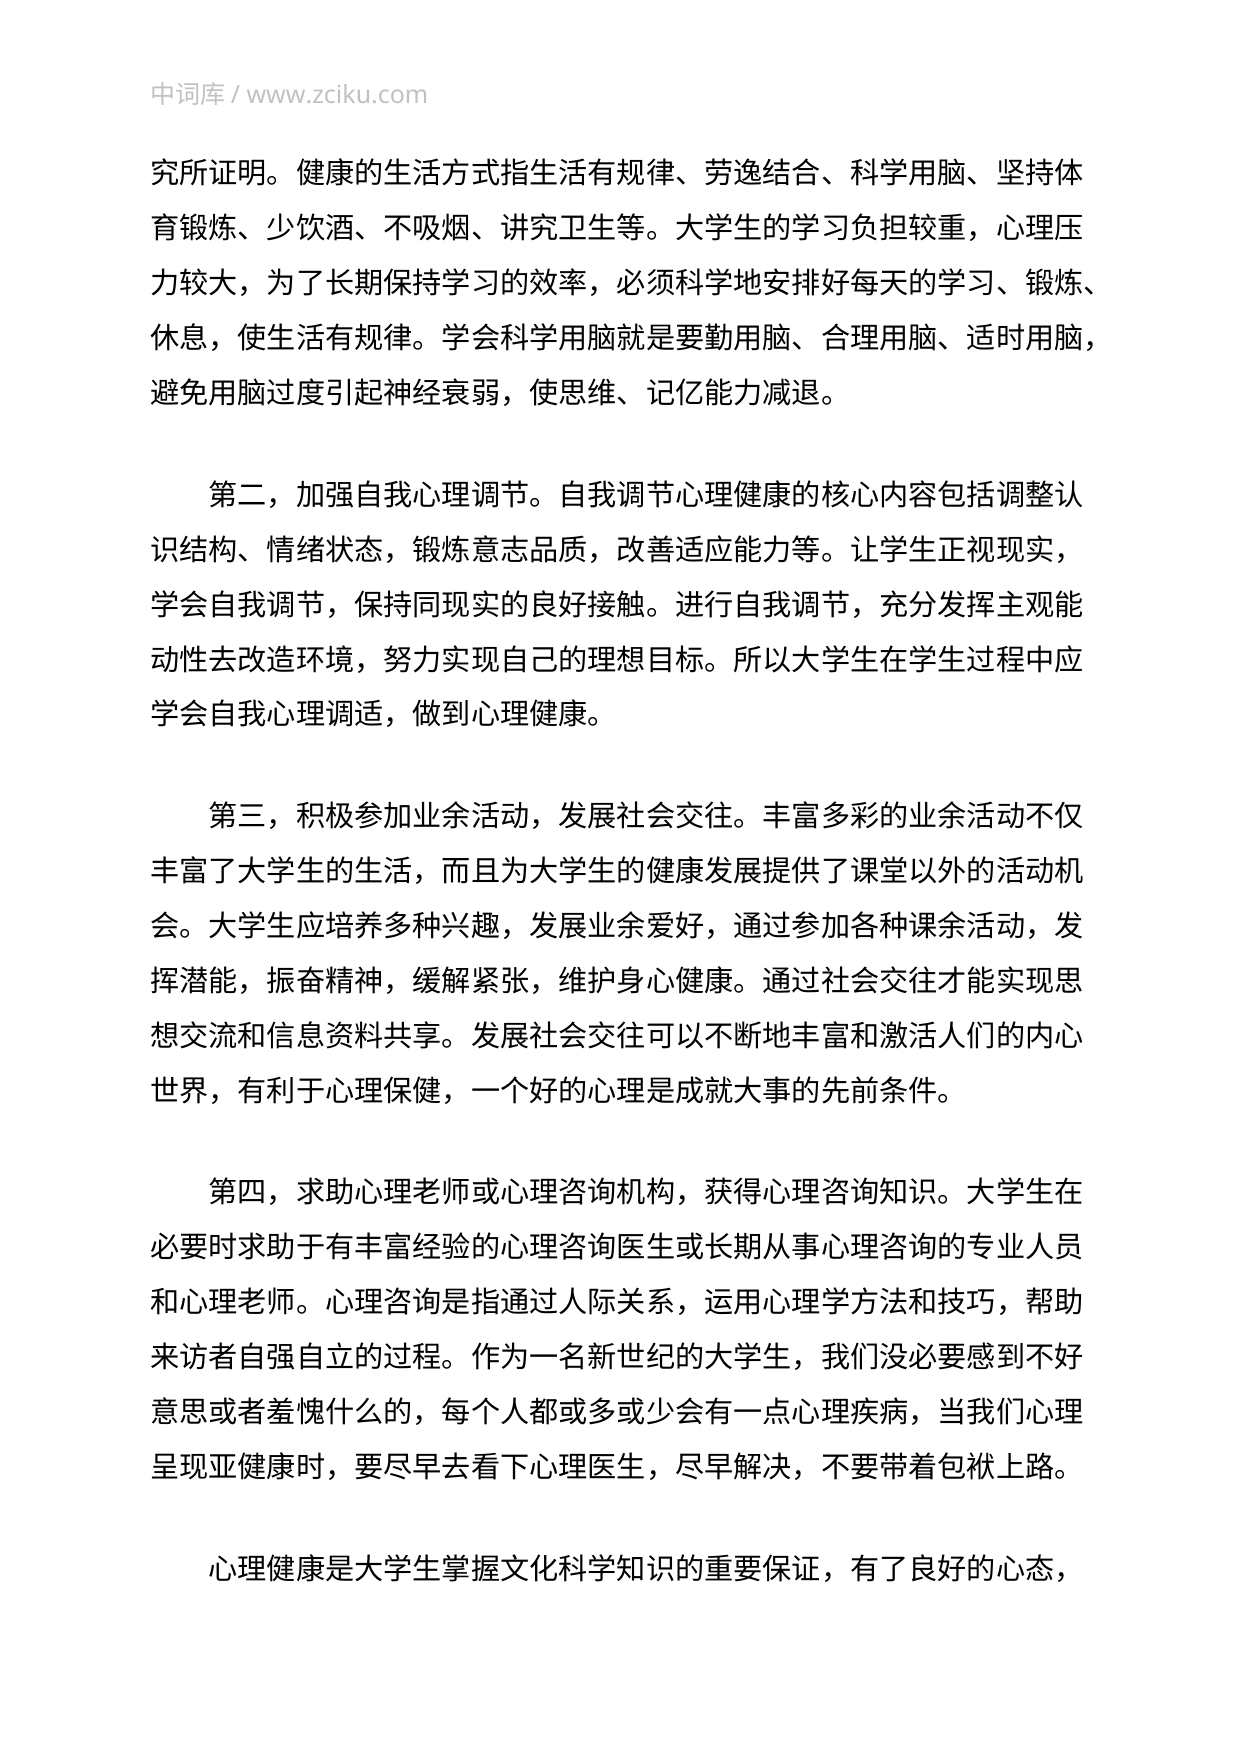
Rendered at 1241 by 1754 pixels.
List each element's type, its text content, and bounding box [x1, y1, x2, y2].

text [150, 150, 1090, 412]
text 第三，积极参加业余活动，发展社会交往。丰富多彩的业余活动不仅丰富了大学生的生活，而且为大学生的健康发展提供了课堂以外的活动机会。大学生应培养多种兴趣，发展业余爱好，通过参加各种课余活动，发挥潜能，振奋精神，缓解紧张，维护身心健康。通过社会交往才能实现思想交流和信息资料共享。发展社会交往可以不断地丰富和激活人们的内心世界，有利于心理保健，一个好的心理是成就大事的先前条件。 [150, 793, 1090, 1109]
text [150, 1545, 1090, 1587]
text 第四，求助心理老师或心理咨询机构，获得心理咨询知识。大学生在必要时求助于有丰富经验的心理咨询医生或长期从事心理咨询的专业人员和心理老师。心理咨询是指通过人际关系，运用心理学方法和技巧，帮助来访者自强自立的过程。作为一名新世纪的大学生，我们没必要感到不好意思或者羞愧什么的，每个人都或多或少会有一点心理疾病，当我们心理呈现亚健康时，要尽早去看下心理医生，尽早解决，不要带着包袱上路。 [150, 1169, 1090, 1486]
text 第二，加强自我心理调节。自我调节心理健康的核心内容包括调整认识结构、情绪状态，锻炼意志品质，改善适应能力等。让学生正视现实，学会自我调节，保持同现实的良好接触。进行自我调节，充分发挥主观能动性去改造环境，努力实现自己的理想目标。所以大学生在学生过程中应学会自我心理调适，做到心理健康。 [150, 471, 1090, 733]
